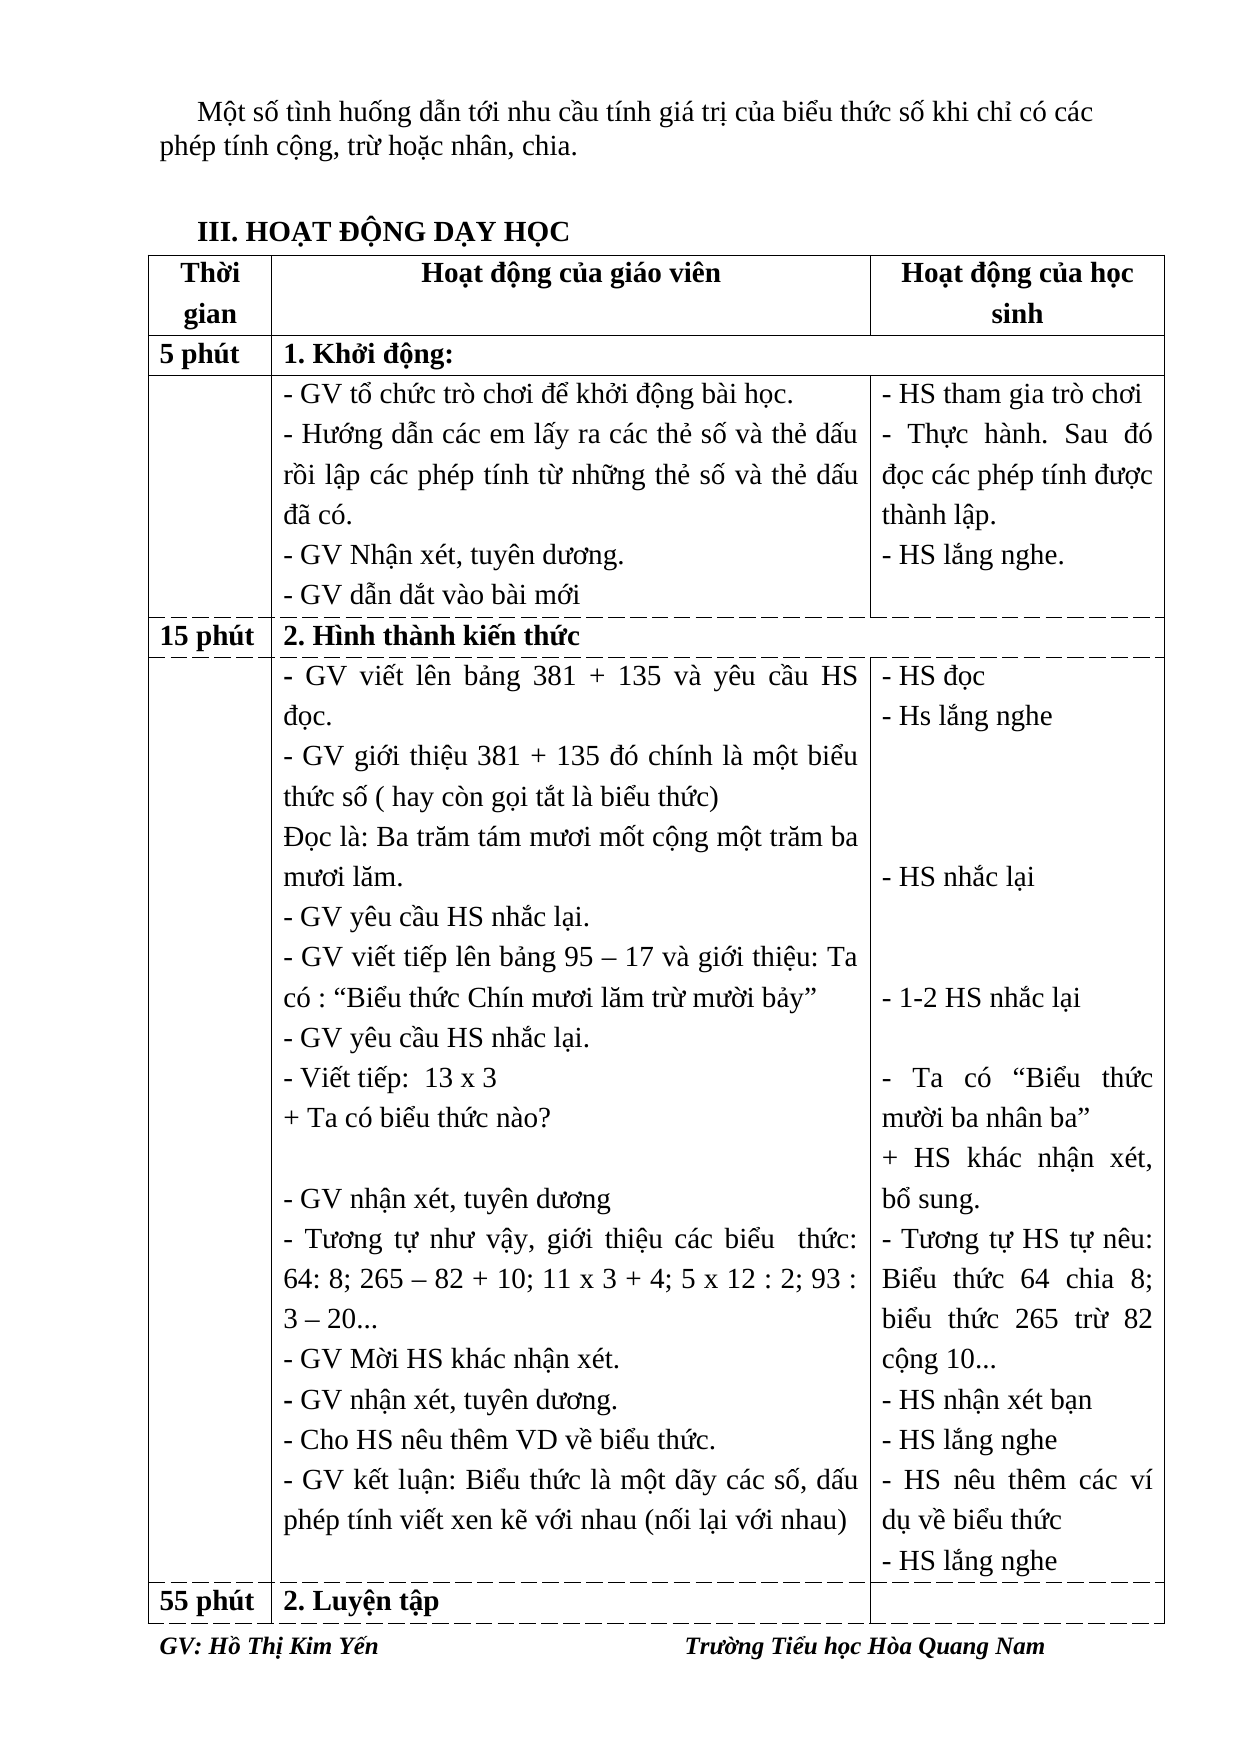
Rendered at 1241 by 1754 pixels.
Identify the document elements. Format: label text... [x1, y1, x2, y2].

text III. HOẠT ĐỘNG DẠY HỌC [159, 214, 1144, 248]
table_cell [149, 657, 271, 1582]
table_header Hoạt động của học sinh [871, 256, 1164, 335]
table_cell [272, 1582, 870, 1623]
table_cell [149, 376, 271, 617]
table_cell 15 phút [149, 617, 271, 657]
table_cell - HS tham gia trò chơi - Thực hành. Sau đó đọc các phép tính được thành lập. - HS lắng nghe. [871, 376, 1164, 617]
table_cell - GV tổ chức trò chơi để khởi động bài học. - Hướng dẫn các em lấy ra các thẻ số và thẻ dấu rồi lập các phép tính từ những thẻ số và thẻ dấu đã có. - GV Nhận xét, tuyên dương. - GV dẫn dắt vào bài mới [272, 376, 870, 617]
table_cell - HS đọc - Hs lắng nghe - HS nhắc lại - 1-2 HS nhắc lại - Ta có “Biểu thức mười ba nhân ba” + HS khác nhận xét, bổ sung. - Tương tự HS tự nêu: Biểu thức 64 chia 8; biểu thức 265 trừ 82 cộng 10... - HS nhận xét bạn - HS lắng nghe - HS nêu thêm các ví dụ về biểu thức - HS lắng nghe [871, 657, 1164, 1582]
table_header Hoạt động của giáo viên [272, 256, 870, 335]
table_cell 5 phút [149, 336, 271, 375]
table_header Thời gian [149, 256, 271, 335]
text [159, 94, 1144, 162]
table_cell 2. Hình thành kiến thức [272, 617, 1164, 657]
table_cell 1. Khởi động: [272, 336, 1164, 375]
table_cell 55 phút [149, 1582, 271, 1623]
table_cell - GV viết lên bảng 381 + 135 và yêu cầu HS đọc. - GV giới thiệu 381 + 135 đó chính là một biểu thức số ( hay còn gọi tắt là biểu thức) Đọc là: Ba trăm tám mươi mốt cộng một trăm ba mươi lăm. - GV yêu cầu HS nhắc lại. - GV viết tiếp lên bảng 95 – 17 và giới thiệu: Ta có : “Biểu thức Chín mươi lăm trừ mười bảy” - GV yêu cầu HS nhắc lại. - Viết tiếp: 13 x 3 + Ta có biểu thức nào? - GV nhận xét, tuyên dương - Tương tự như vậy, giới thiệu các biểu thức: 64: 8; 265 – 82 + 10; 11 x 3 + 4; 5 x 12 : 2; 93 : 3 – 20... - GV Mời HS khác nhận xét. - GV nhận xét, tuyên dương. - Cho HS nêu thêm VD về biểu thức. - GV kết luận: Biểu thức là một dãy các số, dấu phép tính viết xen kẽ với nhau (nối lại với nhau) [272, 657, 870, 1582]
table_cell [871, 1582, 1164, 1623]
